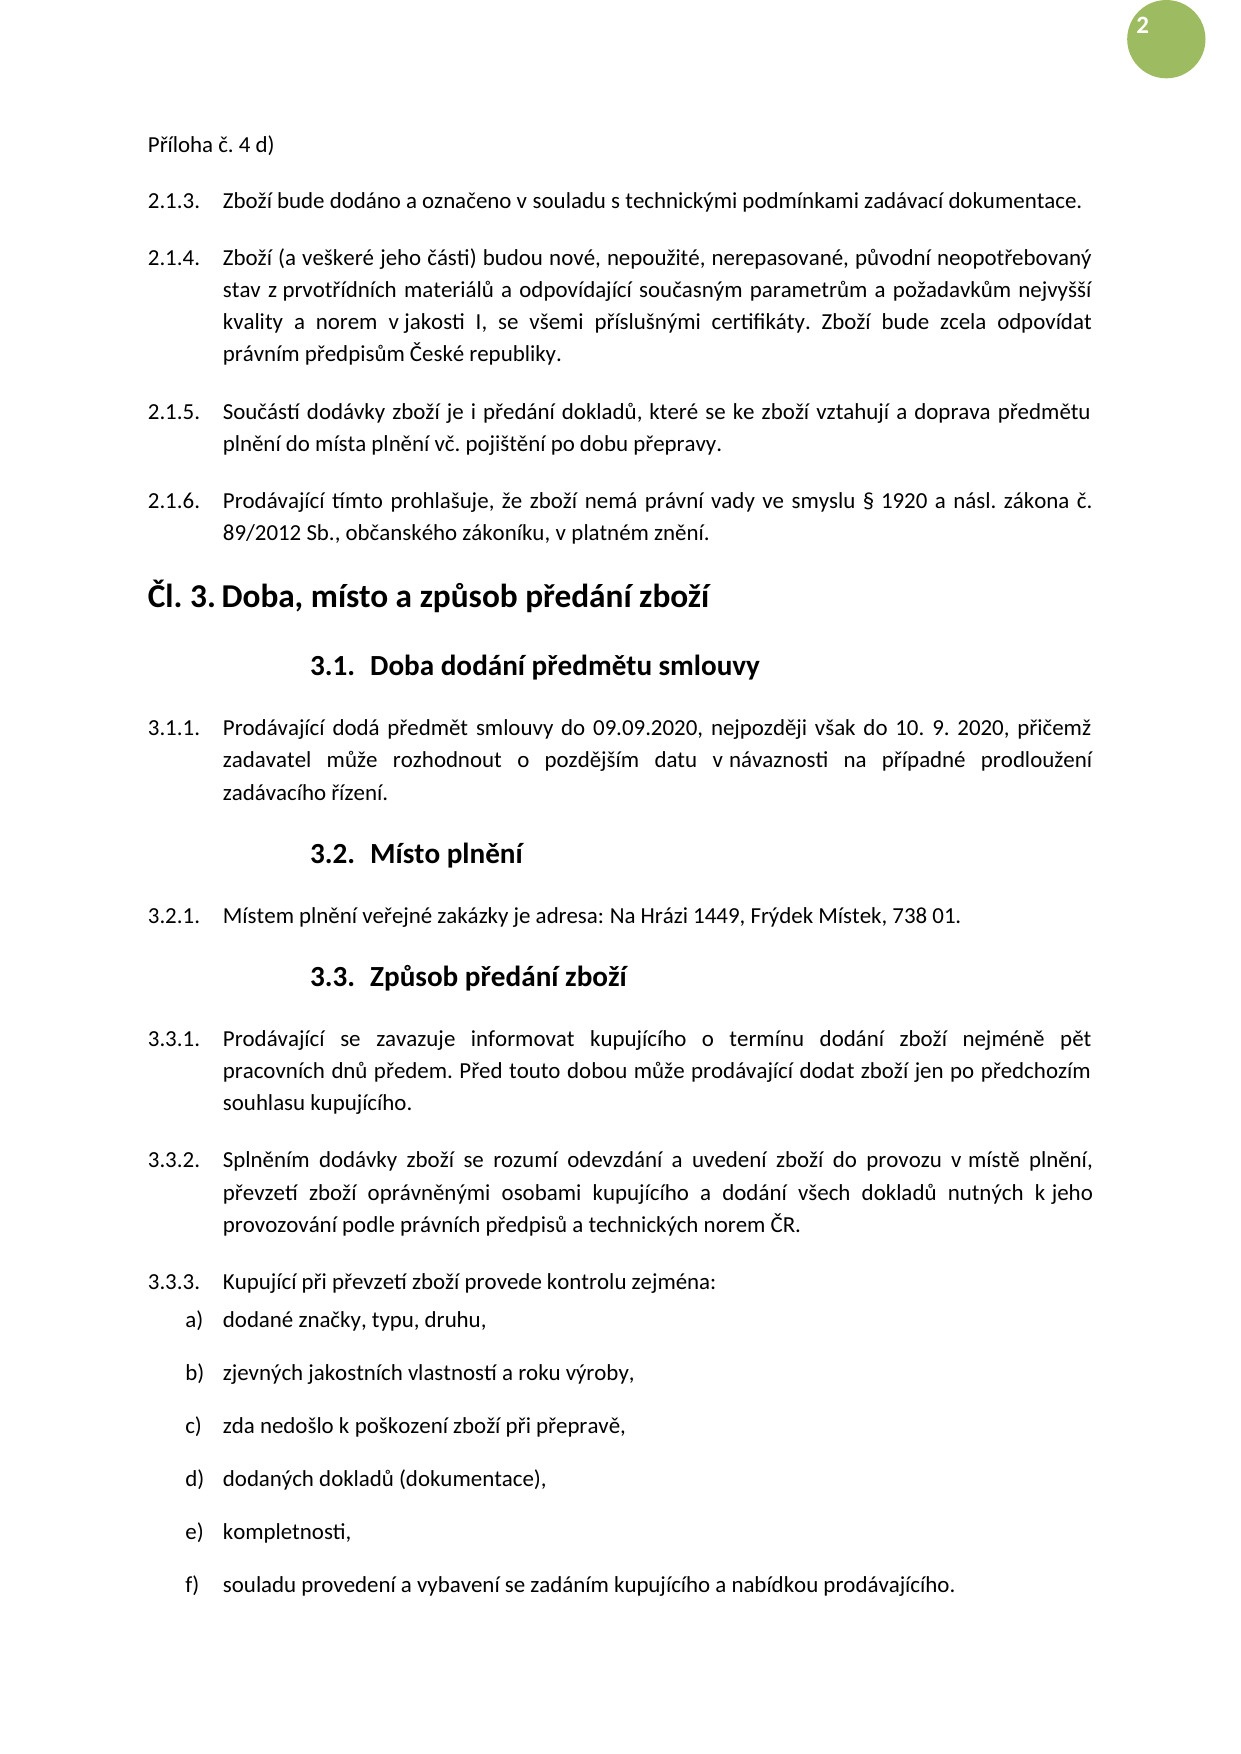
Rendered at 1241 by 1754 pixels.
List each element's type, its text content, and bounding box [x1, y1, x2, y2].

subtitle Způsob předání zboží [310, 958, 1093, 993]
subtitle Zboží (a veškeré jeho části) budou nové, nepoužité, nerepasované, původní neopotřebovaný stav z prvotřídních materiálů a odpovídající současným parametrům a požadavkům nejvyšší kvality a norem v jakosti I, se všemi příslušnými certifikáty. Zboží bude zcela odpovídat právním předpisům České republiky. [148, 243, 1093, 368]
subtitle Součástí dodávky zboží je i předání dokladů, které se ke zboží vztahují a doprava předmětu plnění do místa plnění vč. pojištění po dobu přepravy. [148, 397, 1093, 457]
subtitle Místem plnění veřejné zakázky je adresa: Na Hrázi 1449, Frýdek Místek, 738 01. [148, 901, 1093, 929]
subtitle Prodávající tímto prohlašuje, že zboží nemá právní vady ve smyslu § 1920 a násl. zákona č. 89/2012 Sb., občanského zákoníku, v platném znění. [148, 486, 1093, 546]
subtitle Doba dodání předmětu smlouvy [310, 647, 1093, 683]
subtitle Kupující při převzetí zboží provede kontrolu zejména: [148, 1267, 1093, 1295]
subtitle Prodávající dodá předmět smlouvy do 09.09.2020, nejpozději však do 10. 9. 2020, přičemž zadavatel může rozhodnout o pozdějším datu v návaznosti na případné prodloužení zadávacího řízení. [148, 713, 1093, 806]
list zda nedošlo k poškození zboží při přepravě, [185, 1411, 1093, 1439]
subtitle Doba, místo a způsob předání zboží [148, 576, 1093, 616]
list souladu provedení a vybavení se zadáním kupujícího a nabídkou prodávajícího. [185, 1571, 1093, 1598]
subtitle Místo plnění [310, 835, 1093, 870]
subtitle Zboží bude dodáno a označeno v souladu s technickými podmínkami zadávací dokumentace. [148, 186, 1093, 214]
subtitle Prodávající se zavazuje informovat kupujícího o termínu dodání zboží nejméně pět pracovních dnů předem. Před touto dobou může prodávající dodat zboží jen po předchozím souhlasu kupujícího. [148, 1024, 1093, 1116]
list zjevných jakostních vlastností a roku výroby, [185, 1358, 1093, 1386]
list kompletnosti, [185, 1517, 1093, 1546]
subtitle Splněním dodávky zboží se rozumí odevzdání a uvedení zboží do provozu v místě plnění, převzetí zboží oprávněnými osobami kupujícího a dodání všech dokladů nutných k jeho provozování podle právních předpisů a technických norem ČR. [148, 1145, 1093, 1238]
list dodaných dokladů (dokumentace), [185, 1464, 1093, 1492]
list dodané značky, typu, druhu, [185, 1305, 1093, 1333]
